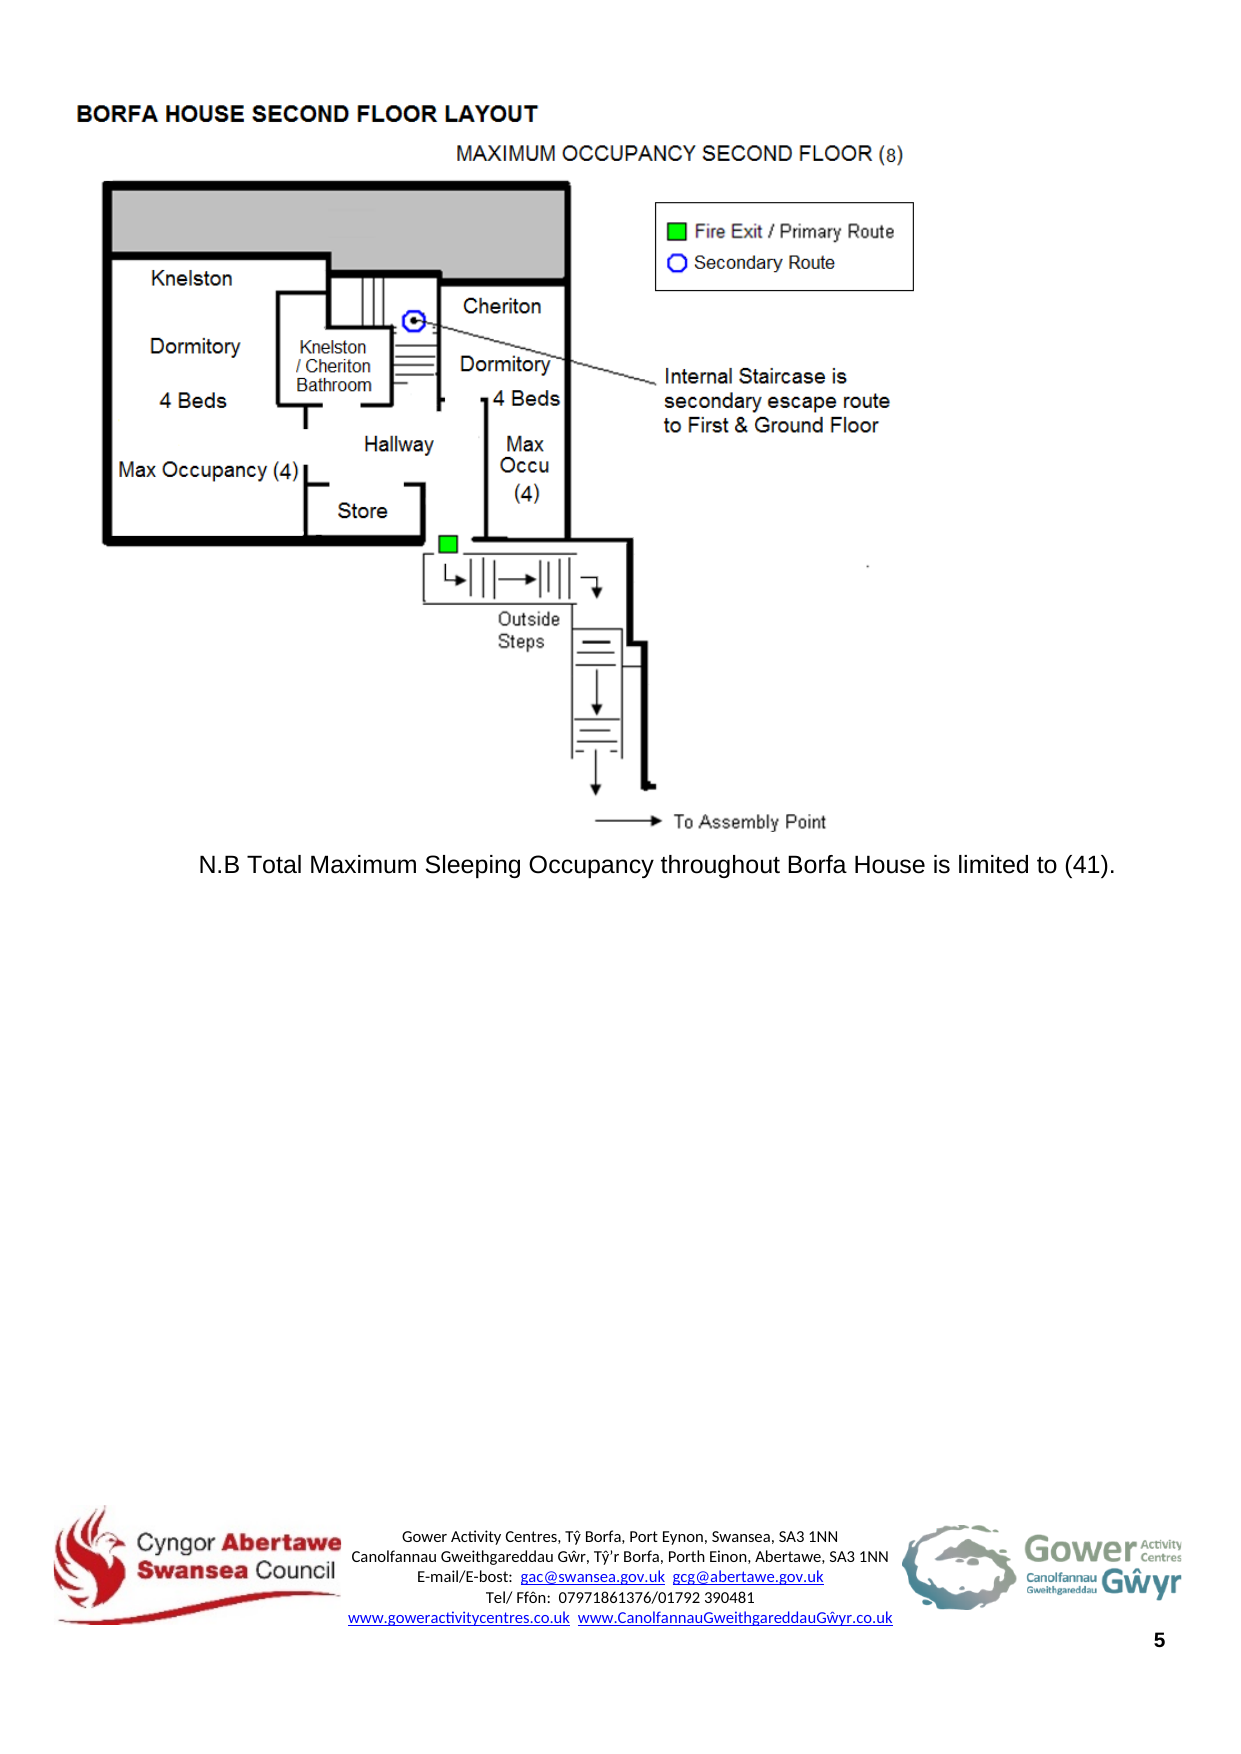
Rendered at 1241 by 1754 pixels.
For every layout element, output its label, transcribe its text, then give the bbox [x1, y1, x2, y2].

picture [53, 1505, 342, 1625]
picture [902, 1525, 1182, 1610]
text N.B Total Maximum Sleeping Occupancy throughout Borfa House is limited to (41). [75, 850, 1165, 879]
picture [75, 102, 924, 832]
